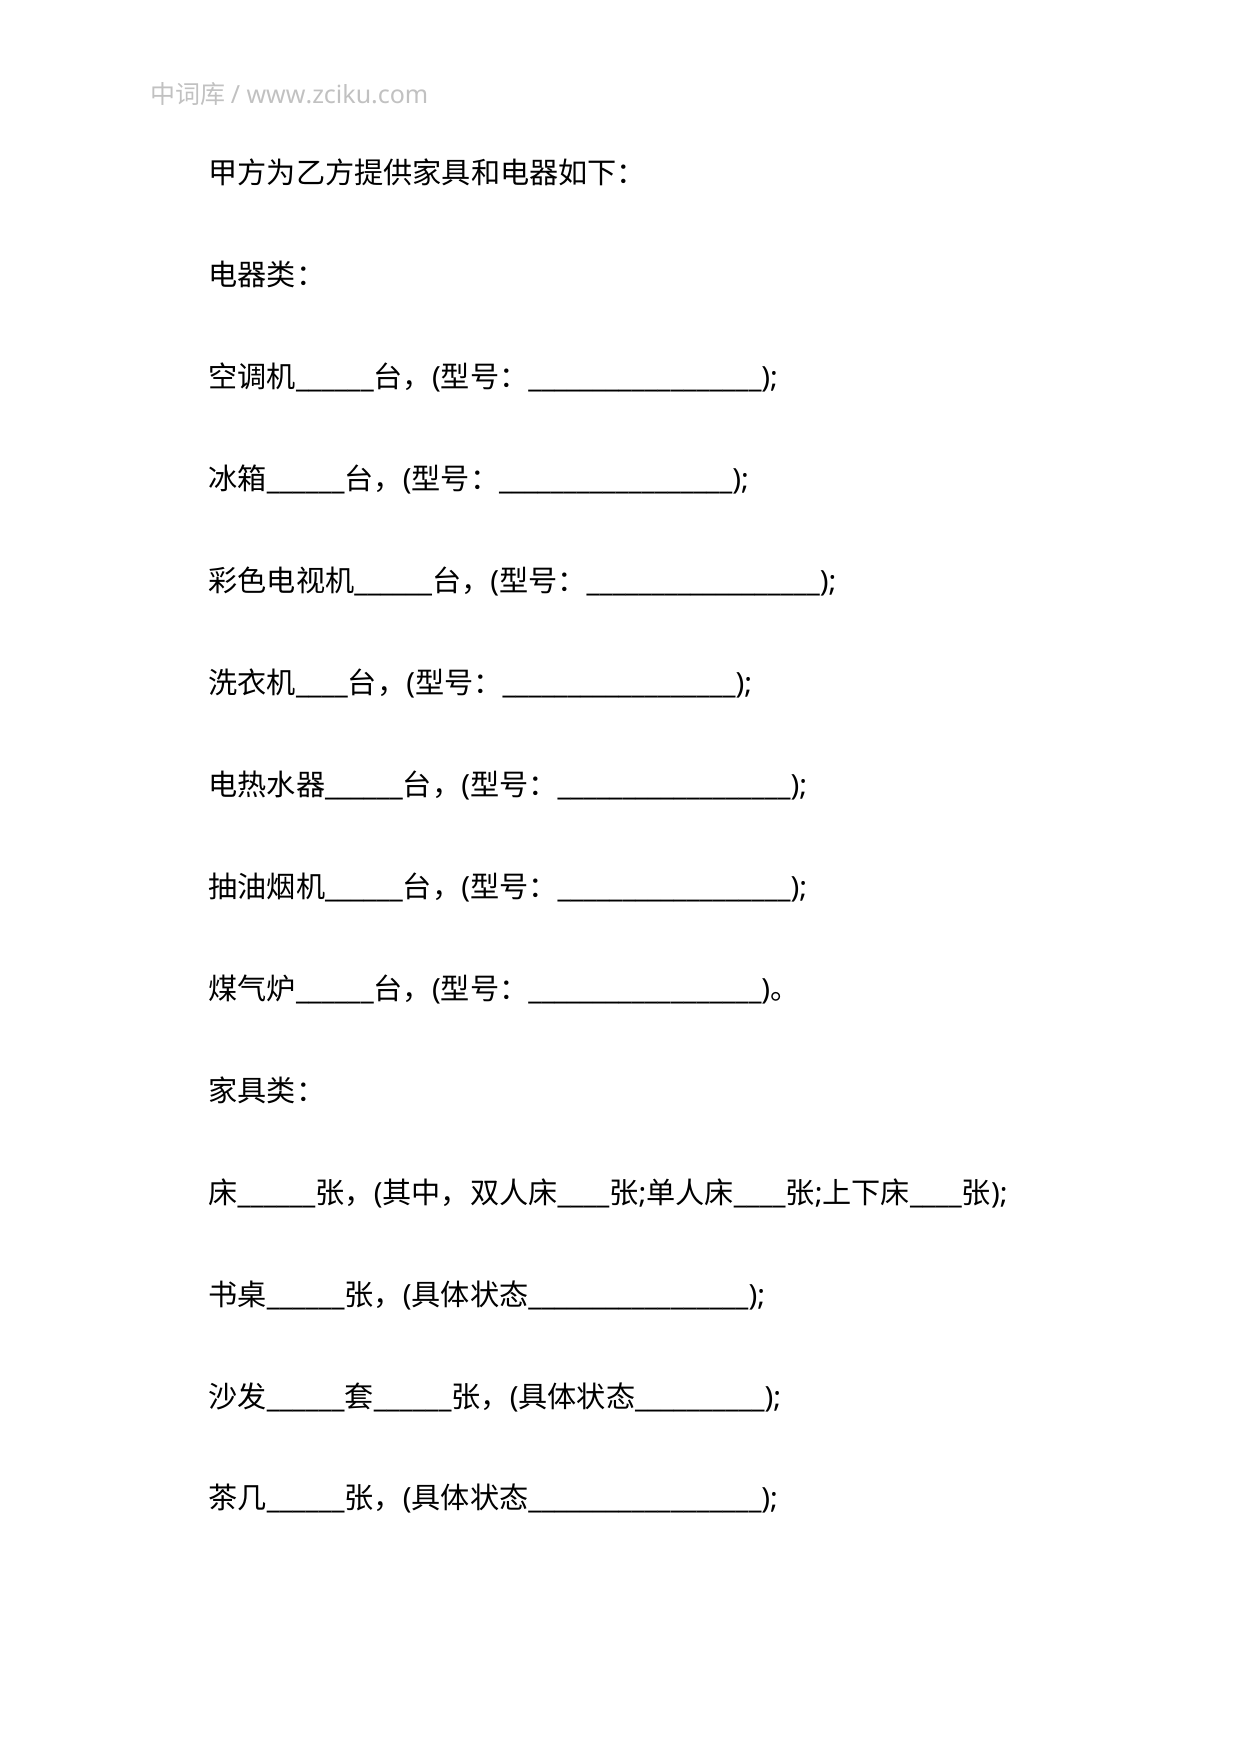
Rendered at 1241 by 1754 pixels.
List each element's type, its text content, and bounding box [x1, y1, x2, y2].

text 抽油烟机______台，(型号：__________________); [150, 863, 1090, 906]
text 煤气炉______台，(型号：__________________)。 [150, 965, 1090, 1008]
text 电热水器______台，(型号：__________________); [150, 761, 1090, 804]
text 沙发______套______张，(具体状态__________); [150, 1373, 1090, 1416]
text 床______张，(其中，双人床____张;单人床____张;上下床____张); [150, 1169, 1090, 1212]
text 电器类： [150, 252, 1090, 294]
text 空调机______台，(型号：__________________); [150, 353, 1090, 396]
text 甲方为乙方提供家具和电器如下： [150, 150, 1090, 192]
text 彩色电视机______台，(型号：__________________); [150, 557, 1090, 600]
text 冰箱______台，(型号：__________________); [150, 456, 1090, 498]
text 茶几______张，(具体状态__________________); [150, 1475, 1090, 1517]
text 家具类： [150, 1067, 1090, 1110]
text 洗衣机____台，(型号：__________________); [150, 659, 1090, 702]
text 书桌______张，(具体状态_________________); [150, 1271, 1090, 1313]
